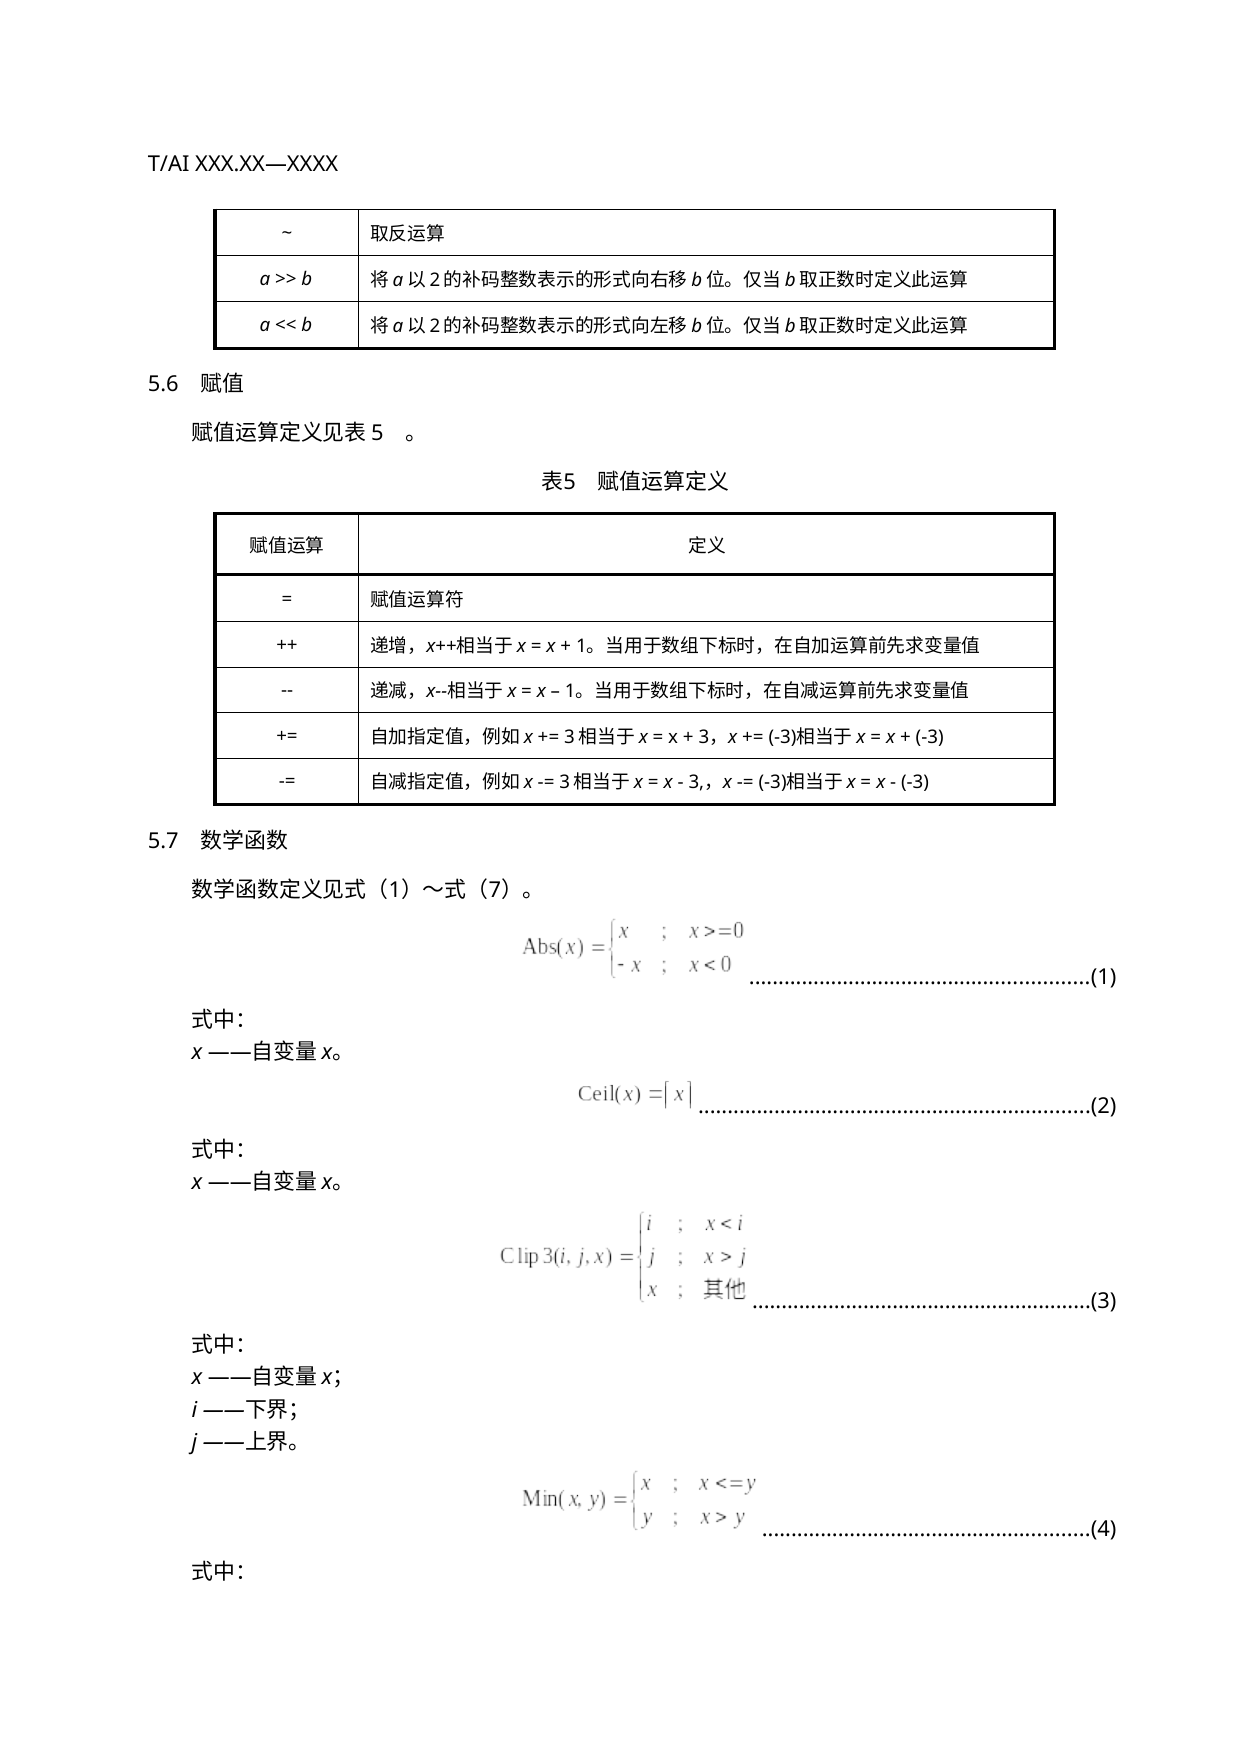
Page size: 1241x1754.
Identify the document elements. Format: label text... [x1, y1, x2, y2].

text (1) [148, 904, 1122, 1001]
table_cell = [217, 576, 358, 621]
table_cell 递增，x++相当于x = x + 1。当用于数组下标时，在自加运算前先求变量值 [359, 622, 1053, 667]
text j ——上界。 [148, 1424, 1122, 1456]
text i ——下界； [148, 1391, 1122, 1424]
table_cell 取反运算 [359, 210, 1053, 254]
text 式中： [148, 1554, 1122, 1586]
text 赋值运算定义见表5 。 [148, 415, 1122, 447]
table_cell 自减指定值，例如x -= 3相当于x = x - 3,，x -= (-3)相当于x = x - (-3) [359, 759, 1053, 803]
table_cell 将a以2的补码整数表示的形式向左移b位。仅当b取正数时定义此运算 [359, 302, 1053, 347]
text 赋值 [148, 366, 1122, 398]
table_cell ++ [217, 622, 358, 667]
table_cell 赋值运算符 [359, 576, 1053, 621]
text (2) [148, 1066, 1122, 1131]
text x ——自变量x。 [148, 1164, 1122, 1196]
table_cell -= [217, 759, 358, 803]
text x ——自变量x。 [148, 1034, 1122, 1066]
text 赋值运算定义 [148, 463, 1122, 496]
text 式中： [148, 1131, 1122, 1164]
table_cell 将a以2的补码整数表示的形式向右移b位。仅当b取正数时定义此运算 [359, 256, 1053, 301]
table_cell ~ [217, 210, 358, 254]
text 式中： [148, 1326, 1122, 1359]
table_header 定义 [359, 515, 1053, 573]
table_cell a << b [217, 302, 358, 347]
table_header 赋值运算 [217, 515, 358, 573]
text 数学函数定义见式（1）～式（7）。 [148, 871, 1122, 904]
table_cell += [217, 713, 358, 758]
table_cell 递减，x--相当于x = x – 1。当用于数组下标时，在自减运算前先求变量值 [359, 668, 1053, 712]
table_cell -- [217, 668, 358, 712]
text (4) [148, 1456, 1122, 1554]
text x ——自变量x； [148, 1359, 1122, 1391]
text (3) [148, 1196, 1122, 1326]
table_cell 自加指定值，例如x += 3相当于x = x + 3，x += (-3)相当于x = x + (-3) [359, 713, 1053, 758]
table_cell a >> b [217, 256, 358, 301]
text 数学函数 [148, 822, 1122, 855]
text 式中： [148, 1001, 1122, 1034]
